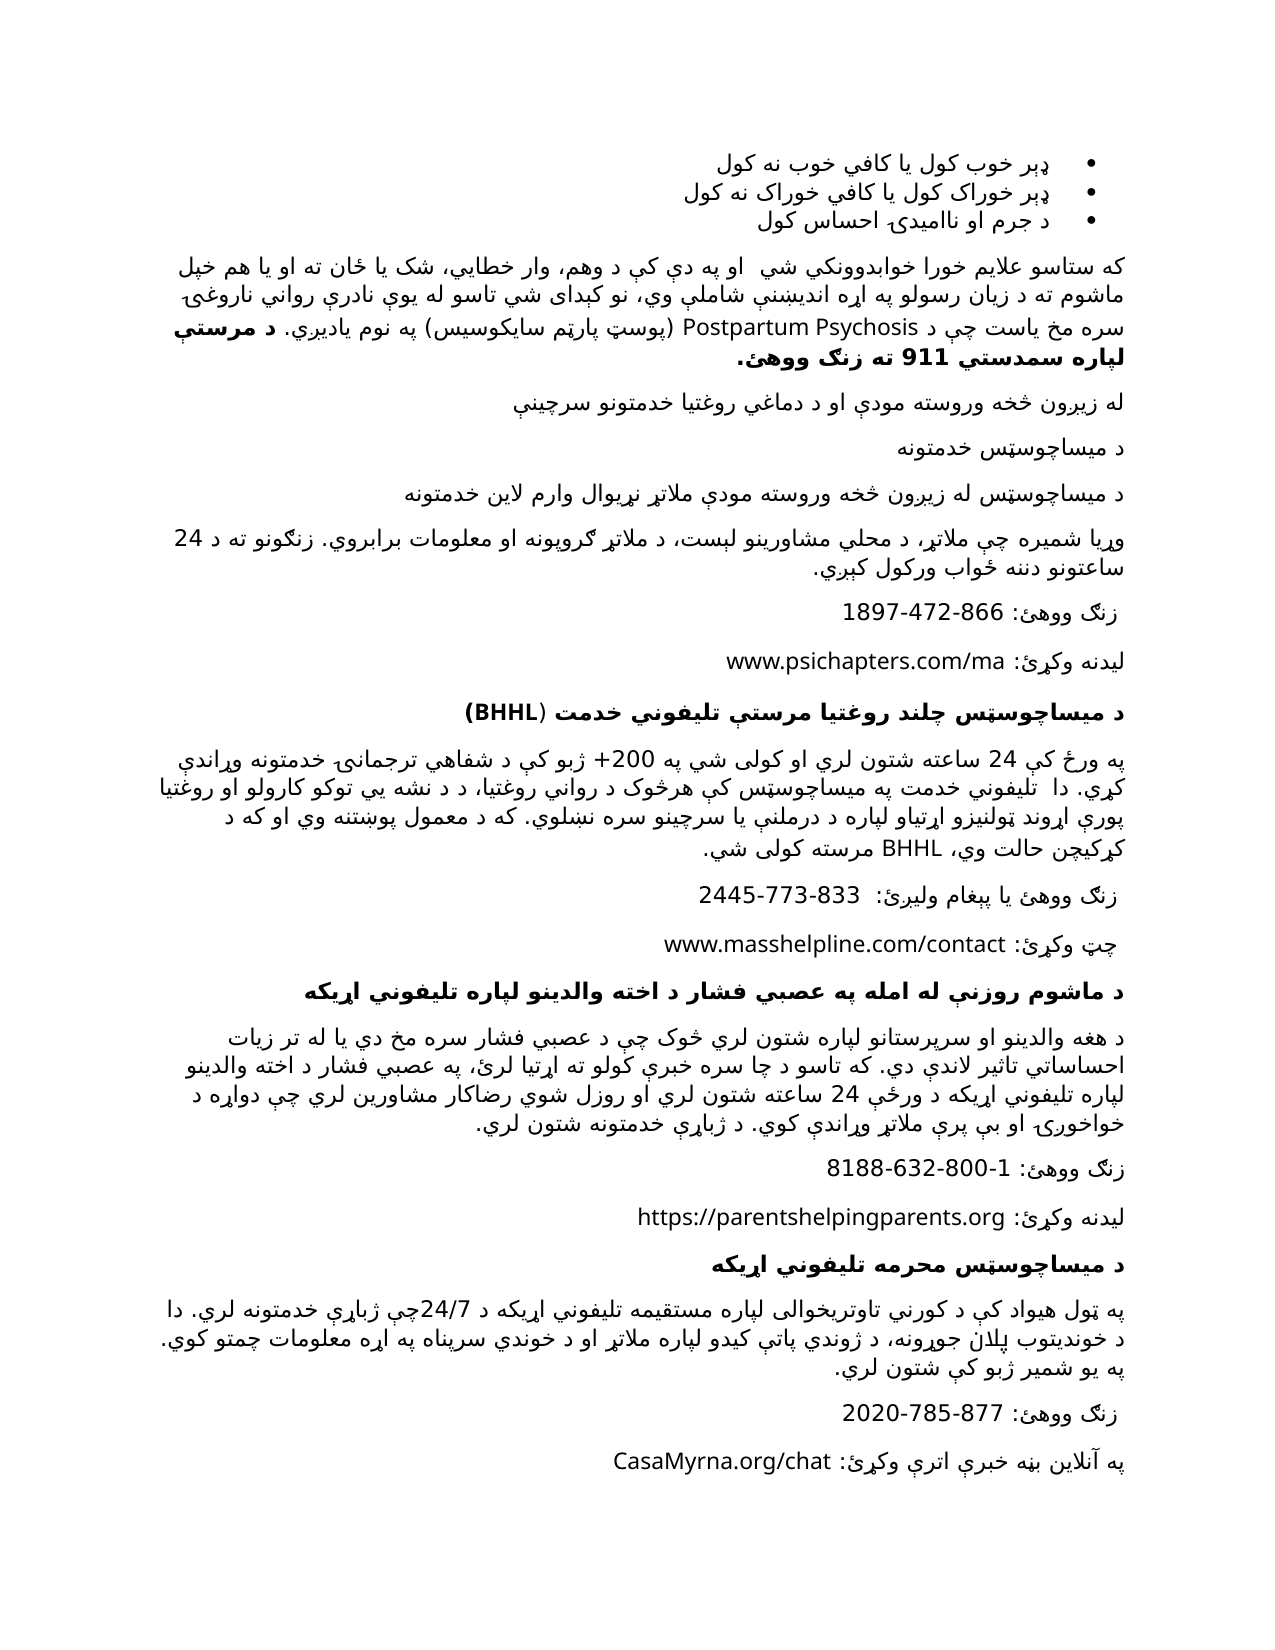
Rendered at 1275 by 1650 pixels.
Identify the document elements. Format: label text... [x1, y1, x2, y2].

text که ستاسو علایم خورا خوابدوونکي شي او په دې کې د وهم، وار خطايي، شک یا ځان ته او یا هم خپل ماشوم ته د زیان رسولو په اړه اندیښنې شاملې وي، نو کېدای شي تاسو له یوې نادرې رواني ناروغۍ سره مخ یاست چې د Postpartum Psychosis (پوسټ پارټم سایکوسیس) په نوم یادیږي. د مرستې لپاره سمدستي 911 ته زنګ ووهئ. [150, 253, 1125, 370]
list د جرم او ناامیدۍ احساس کول [150, 207, 1087, 234]
text د میساچوسټس خدمتونه [150, 434, 1125, 461]
list ډېر خوراک کول یا کافي خوراک نه کول [150, 179, 1087, 205]
text په آنلاین بڼه خبرې اترې وکړئ: CasaMyrna.org/chat [150, 1445, 1125, 1476]
text لیدنه وکړئ: https://parentshelpingparents.org [150, 1201, 1125, 1232]
text له زیږون څخه وروسته مودې او د دماغي روغتیا خدمتونو سرچینې [150, 389, 1125, 416]
text زنګ ووهئ: 866-472-1897 [150, 599, 1125, 626]
text زنګ ووهئ: 877-785-2020 [150, 1400, 1125, 1426]
text چټ وکړئ: www.masshelpline.com/contact [150, 928, 1125, 959]
text وړیا شمیره چې ملاتړ، د محلي مشاورینو لېست، د ملاتړ ګروپونه او معلومات برابروي. زنګونو ته د 24 ساعتونو دننه ځواب ورکول کېږي. [150, 525, 1125, 581]
text لیدنه وکړئ: www.psichapters.com/ma [150, 645, 1125, 676]
list ډېر خوب کول یا کافي خوب نه کول [150, 150, 1087, 177]
text د میساچوسټس محرمه تلیفوني اړیکه [150, 1251, 1125, 1278]
text په ټول هیواد کې د کورني تاوتریخوالی لپاره مستقیمه تلیفوني اړیکه د 24/7چې ژباړې خدمتونه لري. دا د خوندیتوب پلان جوړونه، د ژوندي پاتې کیدو لپاره ملاتړ او د خوندي سرپناه په اړه معلومات چمتو کوي. په یو شمیر ژبو کې شتون لري. [150, 1297, 1125, 1381]
text د میساچوسټس چلند روغتیا مرستې تلیفوني خدمت (BHHL) [150, 695, 1125, 727]
text زنګ ووهئ: 1-800-632-8188 [150, 1155, 1125, 1182]
text د هغه والدینو او سرپرستانو لپاره شتون لري څوک چې د عصبي فشار سره مخ دي یا له تر زیات احساساتي تاثیر لاندې دي. که تاسو د چا سره خبرې کولو ته اړتیا لرئ، په عصبي فشار د اخته والدینو لپاره تلیفوني اړیکه د ورځې 24 ساعته شتون لري او روزل شوي رضاکار مشاورین لري چې دواړه د خواخوږۍ او بې پرې ملاتړ وړاندې کوي. د ژباړې خدمتونه شتون لري. [150, 1024, 1125, 1137]
text په ورځ کې 24 ساعته شتون لري او کولی شي په 200+ ژبو کې د شفاهي ترجمانۍ خدمتونه وړاندې کړي. دا تلیفوني خدمت په میساچوسټس کې هرڅوک د رواني روغتیا، د د نشه يي توکو کارولو او روغتیا پورې اړوند ټولنیزو اړتیاو لپاره د درملنې یا سرچینو سره نښلوي. که د معمول پوښتنه وي او که د کړکیچن حالت وي، BHHL مرسته کولی شي. [150, 746, 1125, 863]
text د ماشوم روزنې له امله په عصبي فشار د اخته والدینو لپاره تلیفوني اړیکه [150, 978, 1125, 1005]
text زنګ ووهئ یا پېغام ولیږئ: 833-773-2445 [150, 882, 1125, 909]
text د میساچوسټس له زیږون څخه وروسته مودې ملاتړ نړیوال وارم لاین خدمتونه [150, 480, 1125, 507]
